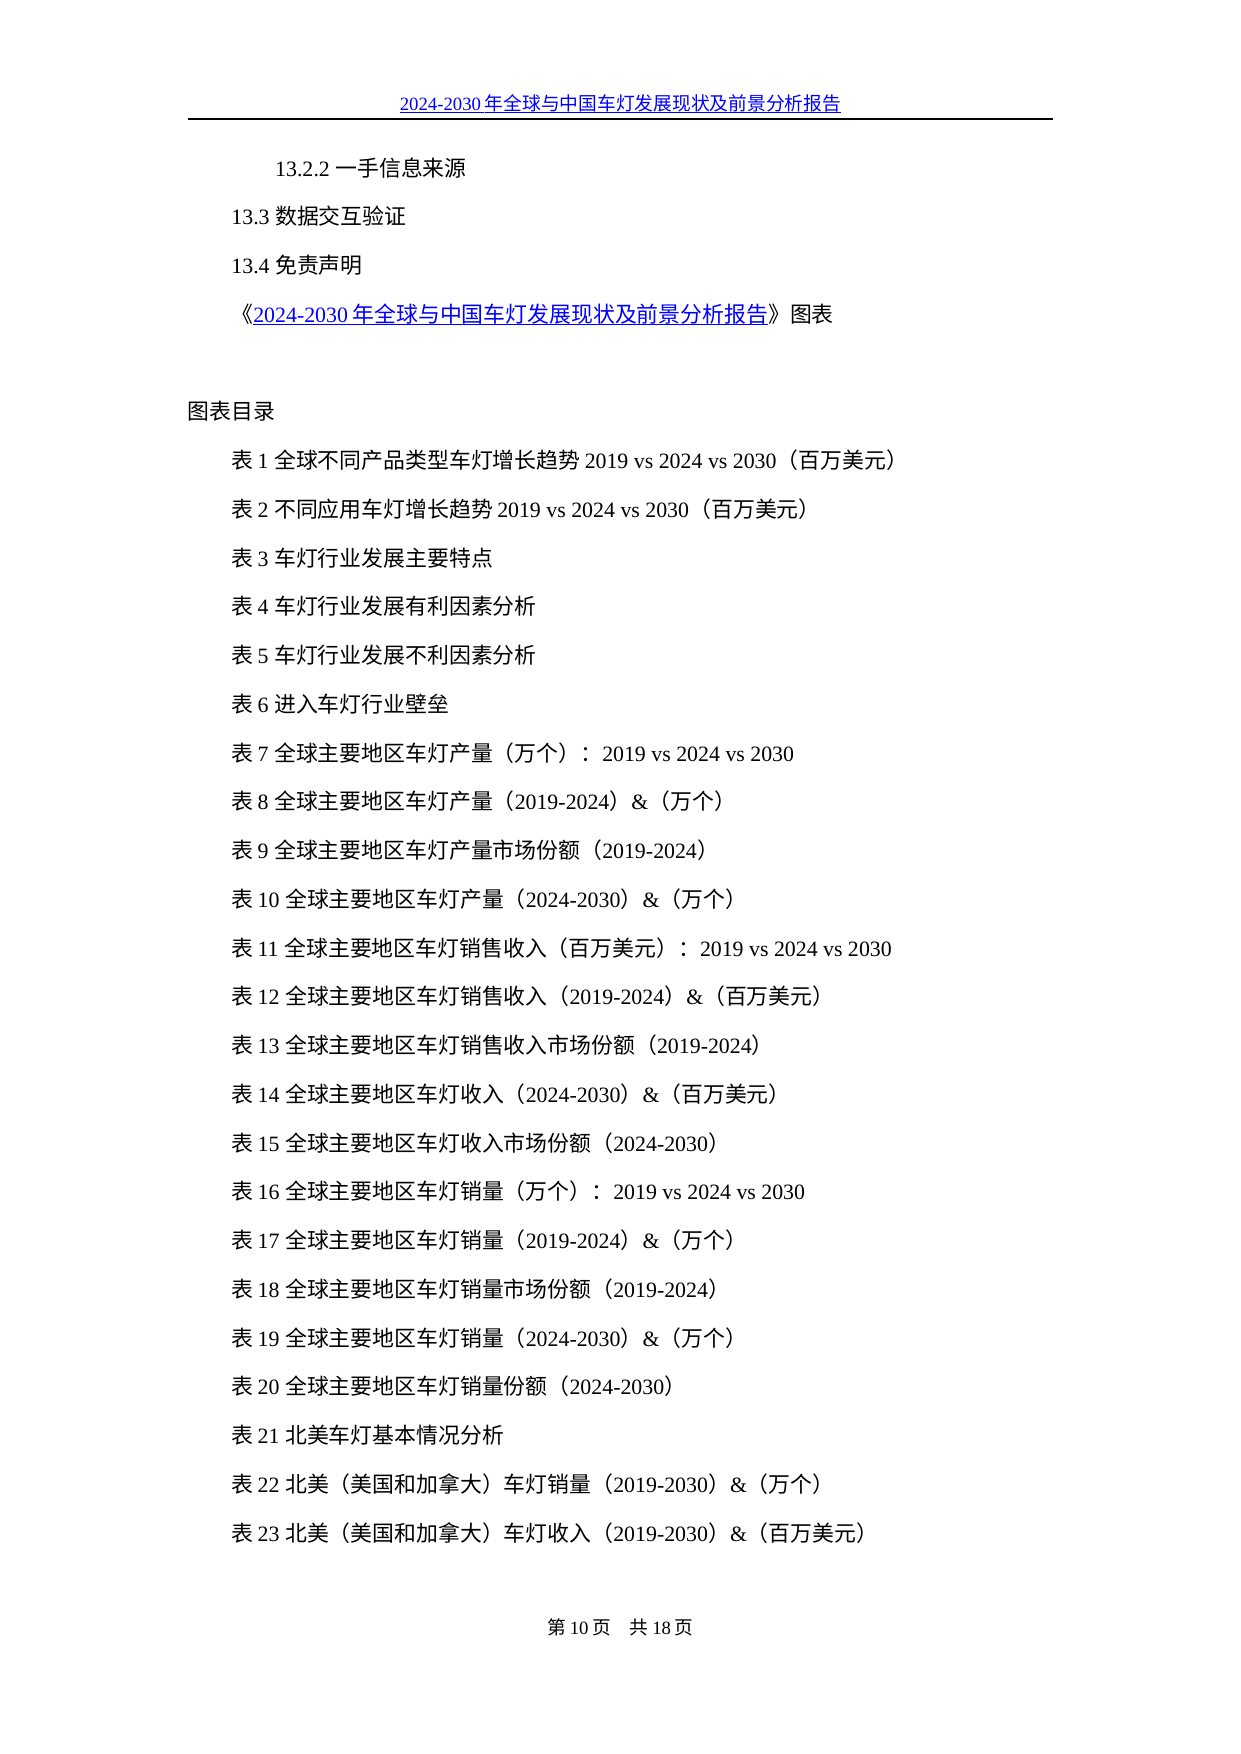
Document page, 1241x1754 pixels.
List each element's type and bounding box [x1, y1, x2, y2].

text [187, 150, 1053, 1548]
